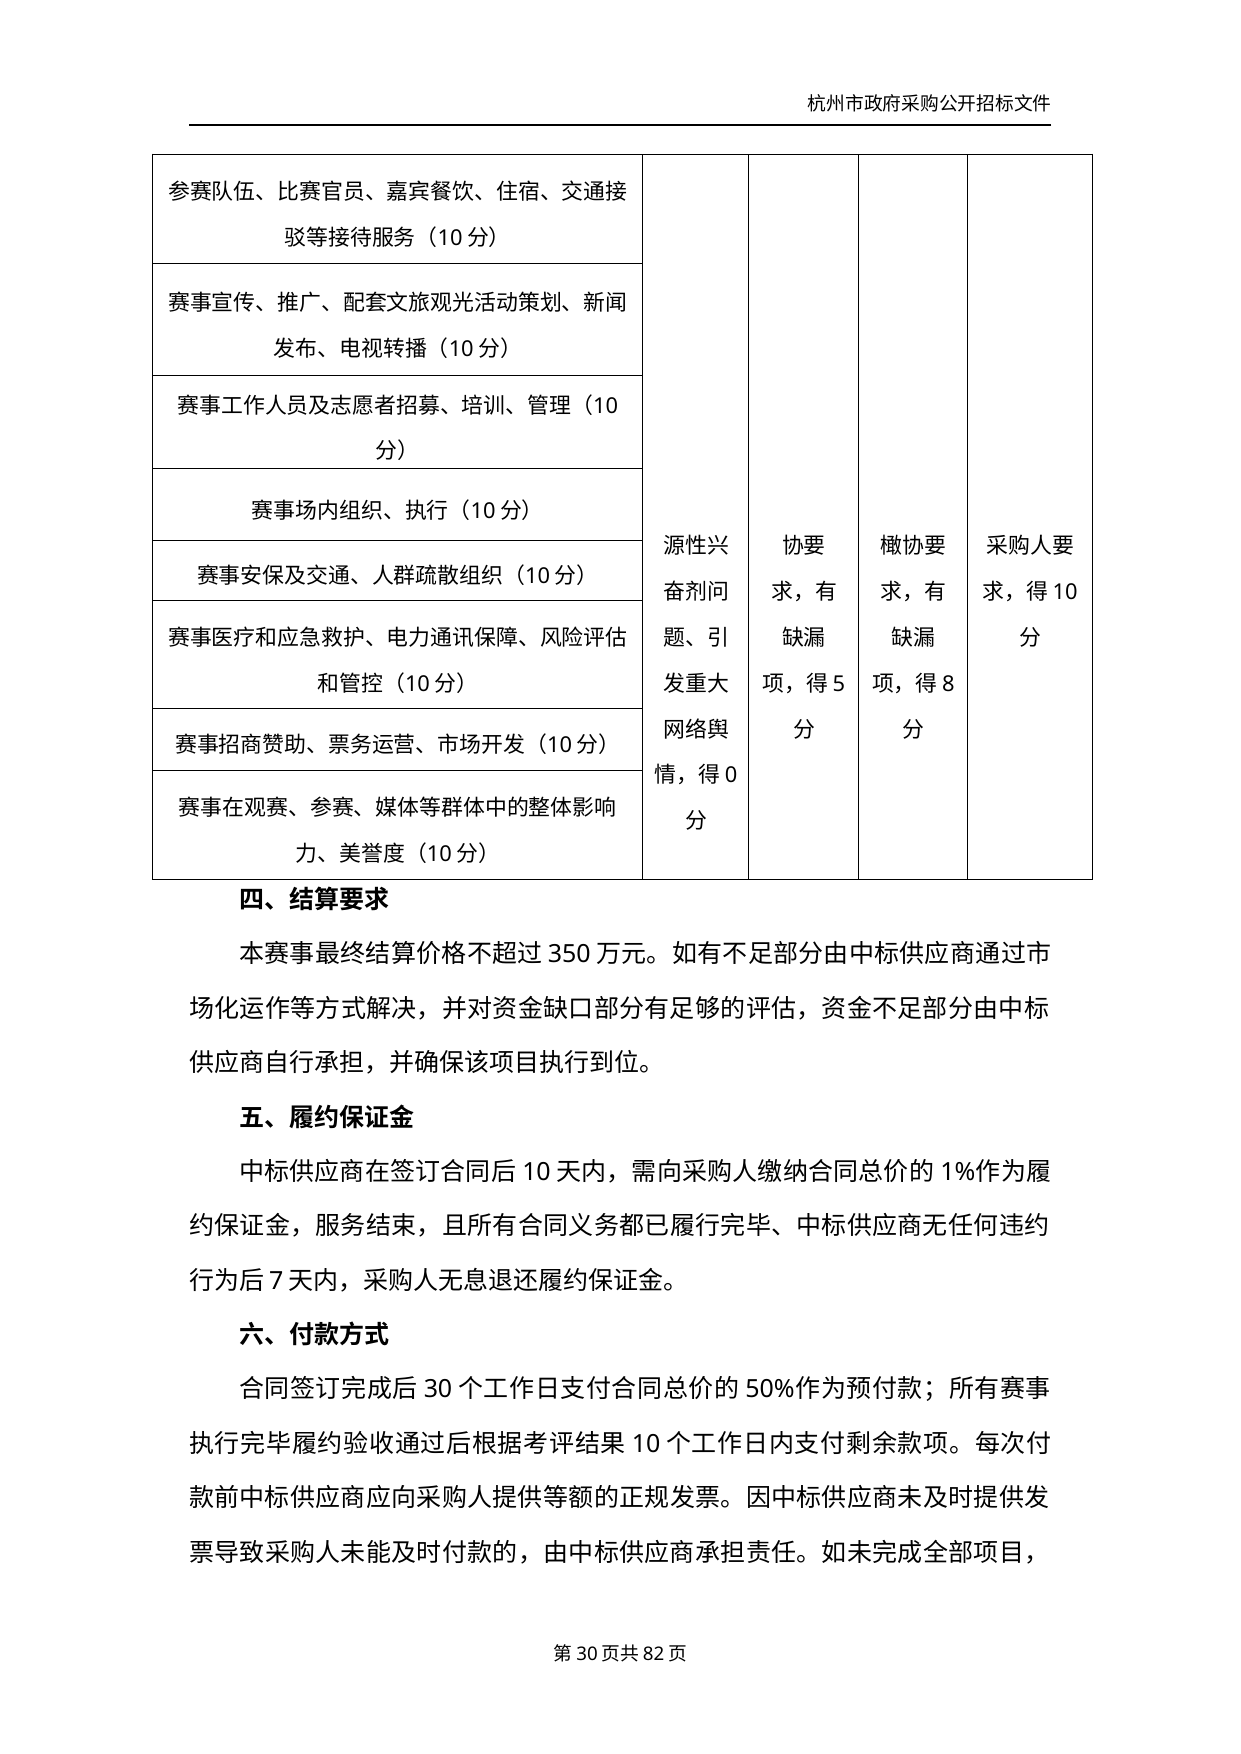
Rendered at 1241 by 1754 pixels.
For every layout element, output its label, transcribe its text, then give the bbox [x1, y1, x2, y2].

table_cell 赛事宣传、推广、配套文旅观光活动策划、新闻发布、电视转播（10分） [153, 264, 642, 375]
table_cell 赛事医疗和应急救护、电力通讯保障、风险评估和管控（10分） [153, 601, 642, 708]
text 中标供应商在签订合同后10天内，需向采购人缴纳合同总价的1%作为履约保证金，服务结束，且所有合同义务都已履行完毕、中标供应商无任何违约行为后7天内，采购人无息退还履约保证金。 [189, 1151, 1051, 1296]
table_cell 赛事安保及交通、人群疏散组织（10分） [153, 541, 642, 600]
table_cell 赛事在观赛、参赛、媒体等群体中的整体影响力、美誉度（10分） [153, 771, 642, 878]
table_cell 赛事场内组织、执行（10分） [153, 469, 642, 539]
table_cell 参赛队伍、比赛官员、嘉宾餐饮、住宿、交通接驳等接待服务（10分） [153, 155, 642, 263]
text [189, 1369, 1051, 1568]
text 四、结算要求 [189, 880, 1051, 916]
text 五、履约保证金 [189, 1097, 1051, 1133]
table_cell 赛事招商赞助、票务运营、市场开发（10分） [153, 709, 642, 770]
text 本赛事最终结算价格不超过350万元。如有不足部分由中标供应商通过市场化运作等方式解决，并对资金缺口部分有足够的评估，资金不足部分由中标供应商自行承担，并确保该项目执行到位。 [189, 934, 1051, 1079]
table_cell 赛事工作人员及志愿者招募、培训、管理（10分） [153, 376, 642, 468]
text 六、付款方式 [189, 1314, 1051, 1351]
